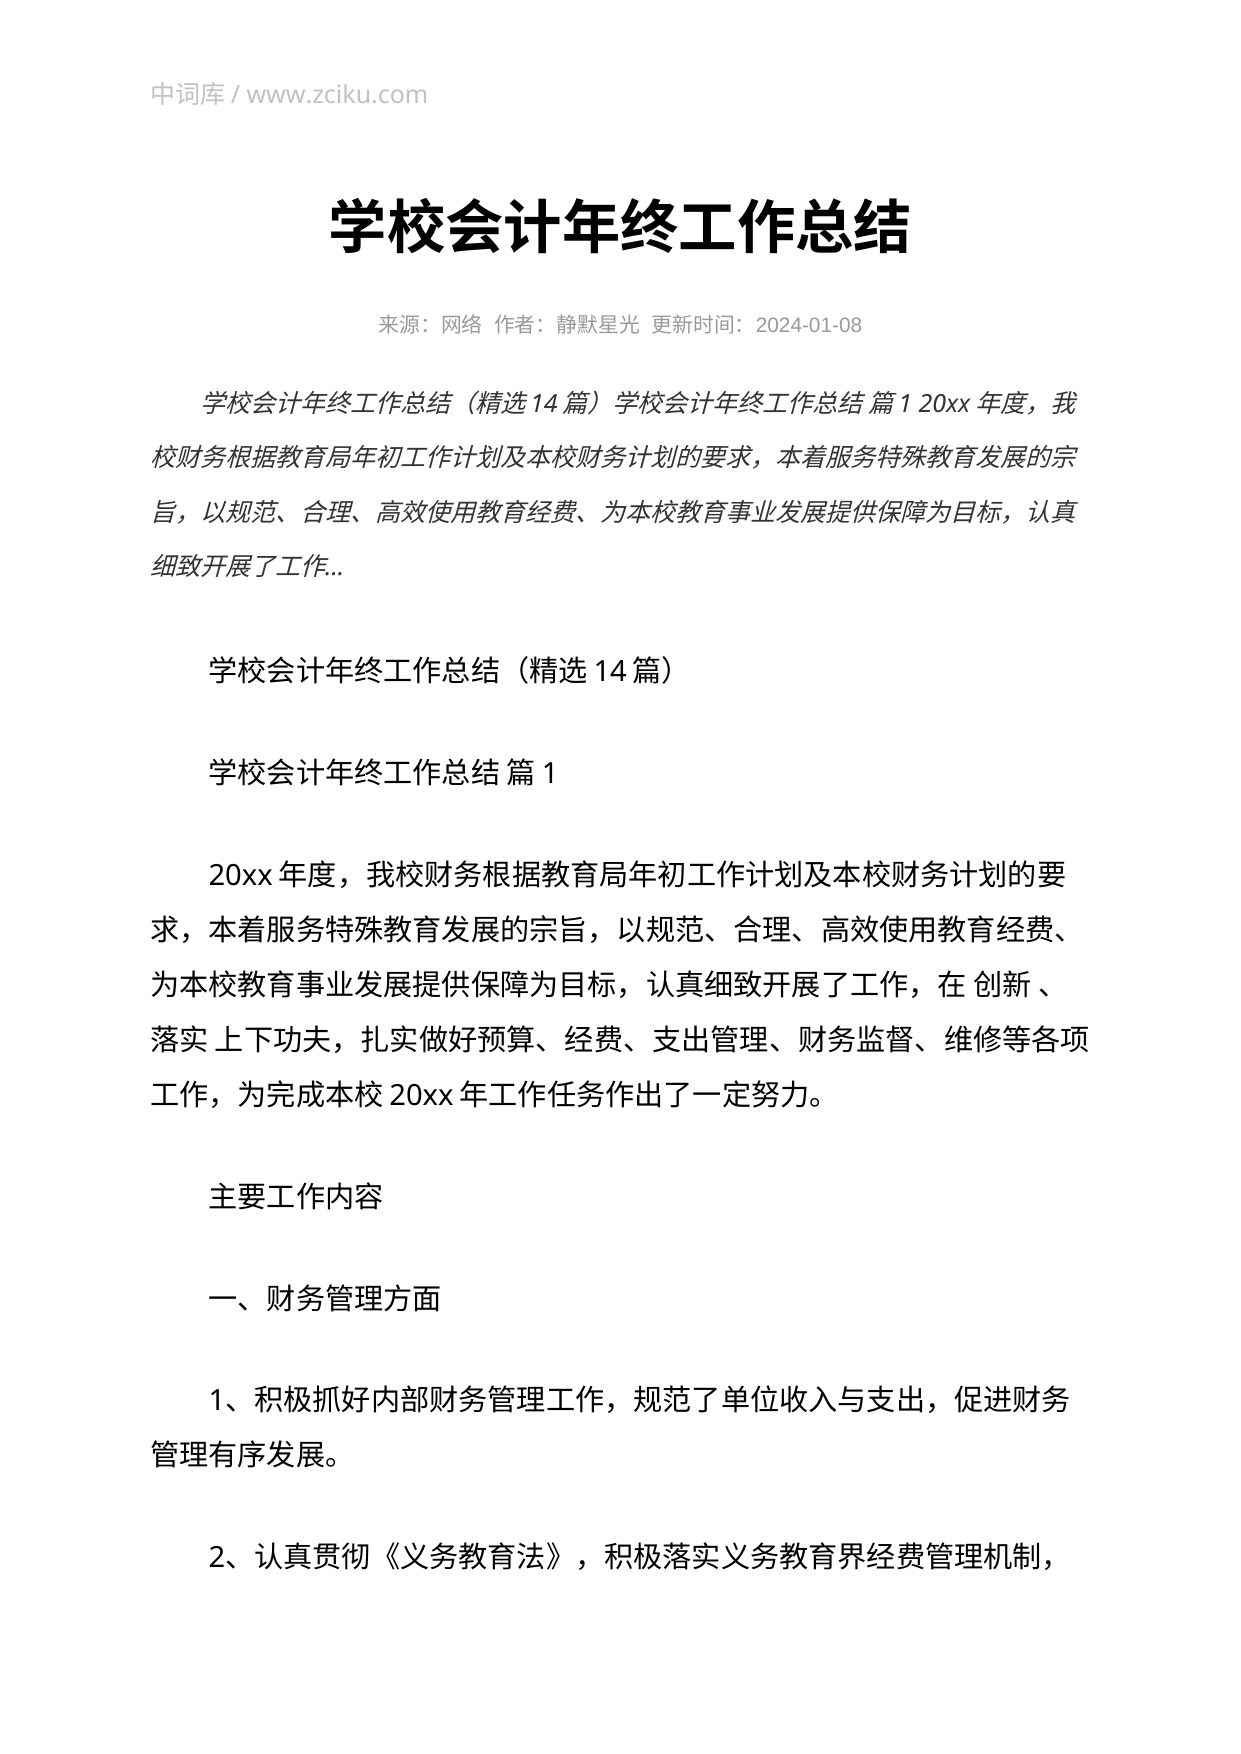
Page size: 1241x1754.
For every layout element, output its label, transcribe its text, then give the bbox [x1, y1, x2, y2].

text 来源：网络 作者：静默星光 更新时间：2024-01-08 [150, 313, 1090, 337]
text 20xx年度，我校财务根据教育局年初工作计划及本校财务计划的要求，本着服务特殊教育发展的宗旨，以规范、合理、高效使用教育经费、为本校教育事业发展提供保障为目标，认真细致开展了工作，在 创新 、 落实 上下功夫，扎实做好预算、经费、支出管理、财务监督、维修等各项工作，为完成本校20xx年工作任务作出了一定努力。 [150, 852, 1090, 1114]
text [150, 1534, 1090, 1576]
text 1、积极抓好内部财务管理工作，规范了单位收入与支出，促进财务管理有序发展。 [150, 1377, 1090, 1474]
text 学校会计年终工作总结 篇1 [150, 750, 1090, 792]
subtitle 学校会计年终工作总结 [150, 181, 1090, 266]
text 一、财务管理方面 [150, 1275, 1090, 1317]
text 学校会计年终工作总结（精选14篇） [150, 648, 1090, 690]
text 学校会计年终工作总结（精选14篇）学校会计年终工作总结 篇1 20xx年度，我校财务根据教育局年初工作计划及本校财务计划的要求，本着服务特殊教育发展的宗旨，以规范、合理、高效使用教育经费、为本校教育事业发展提供保障为目标，认真细致开展了工作... [150, 383, 1090, 583]
text 主要工作内容 [150, 1173, 1090, 1216]
